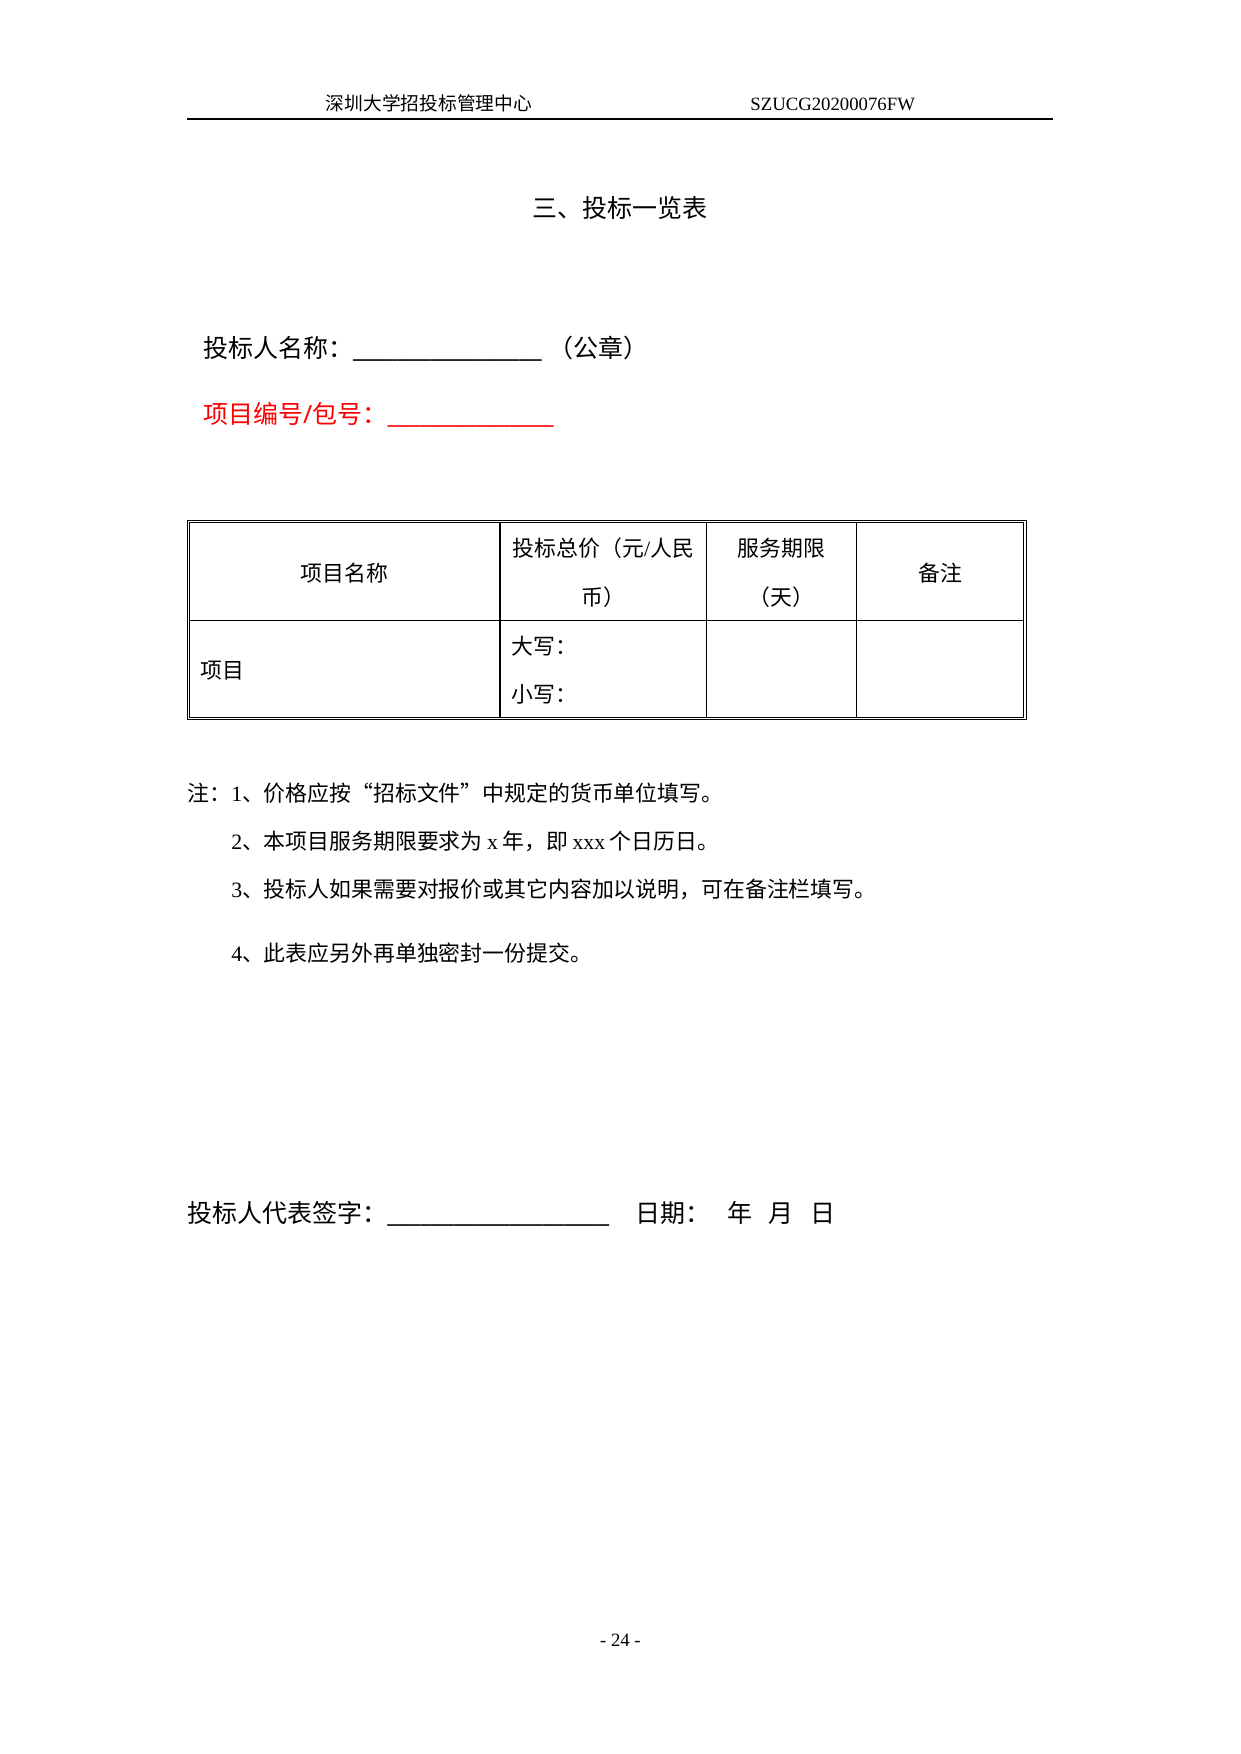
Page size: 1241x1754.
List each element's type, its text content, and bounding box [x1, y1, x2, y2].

text 投标人名称：_________________ （公章） [203, 322, 1053, 371]
text 3、投标人如果需要对报价或其它内容加以说明，可在备注栏填写。 [187, 864, 1053, 912]
table_header 备注 [857, 523, 1023, 619]
table_cell [857, 621, 1023, 717]
table_header 项目名称 [190, 523, 499, 619]
text 注：1、价格应按“招标文件”中规定的货币单位填写。 [187, 768, 1053, 816]
table_cell 大写： 小写： [501, 621, 706, 717]
text 三、投标一览表 [187, 182, 1053, 230]
text 投标人代表签字：____________________ 日期： 年 月 日 [75, 1187, 1053, 1236]
table_header 服务期限（天） [707, 523, 856, 619]
text 2、本项目服务期限要求为x年，即xxx个日历日。 [187, 816, 1053, 864]
table_cell 项目 [190, 621, 499, 717]
text 4、此表应另外再单独密封一份提交。 [187, 928, 1053, 976]
table_header 投标总价（元/人民币） [501, 523, 706, 619]
table_cell [707, 621, 856, 717]
text 项目编号/包号：_______________ [203, 389, 1053, 437]
